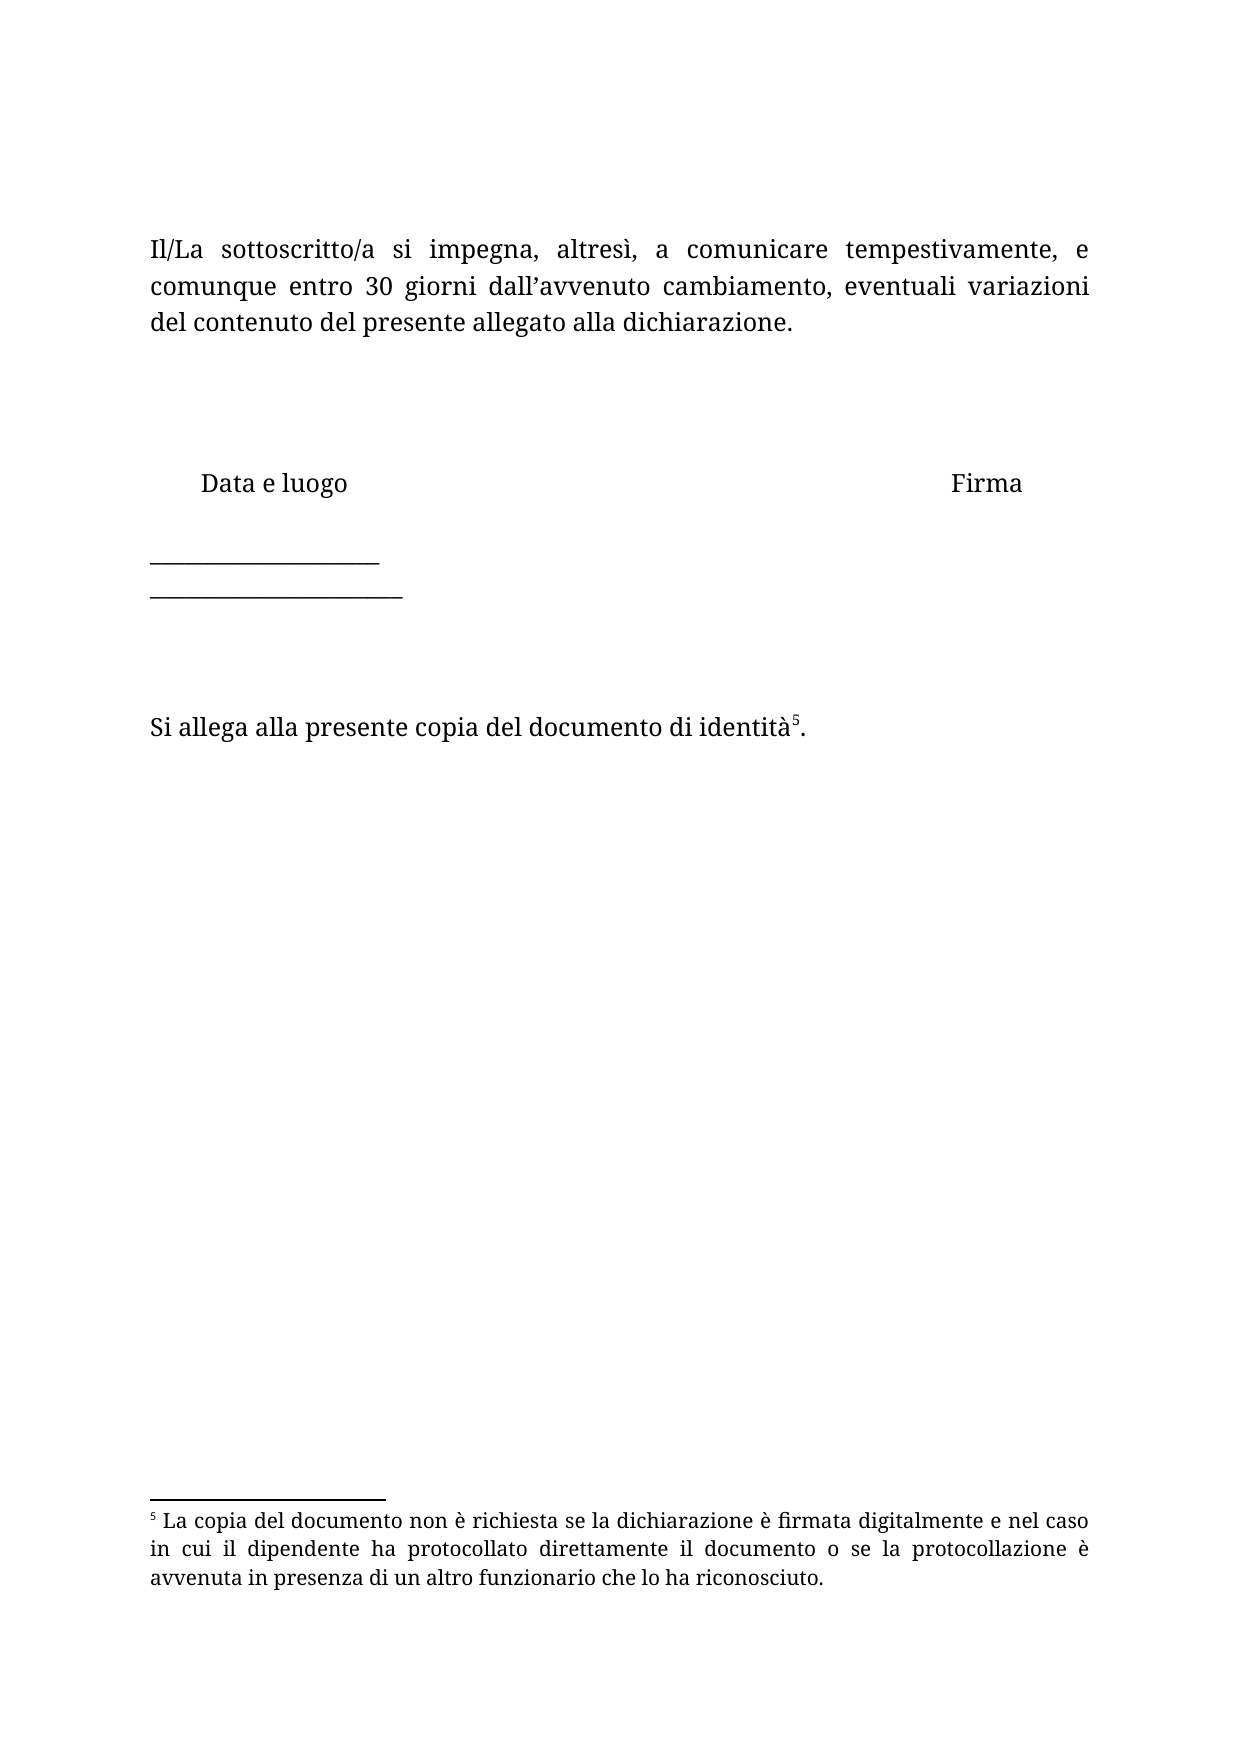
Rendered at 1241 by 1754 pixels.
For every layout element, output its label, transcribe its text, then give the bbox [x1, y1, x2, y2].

text Data e luogo Firma [162, 465, 1090, 499]
text Si allega alla presente copia del documento di identità. [150, 710, 1090, 744]
text Il/La sottoscritto/a si impegna, altresì, a comunicare tempestivamente, e comunque entro 30 giorni dall’avvenuto cambiamento, eventuali variazioni del contenuto del presente allegato alla dichiarazione. [150, 232, 1090, 339]
text ____________________ ______________________ [150, 535, 1076, 603]
